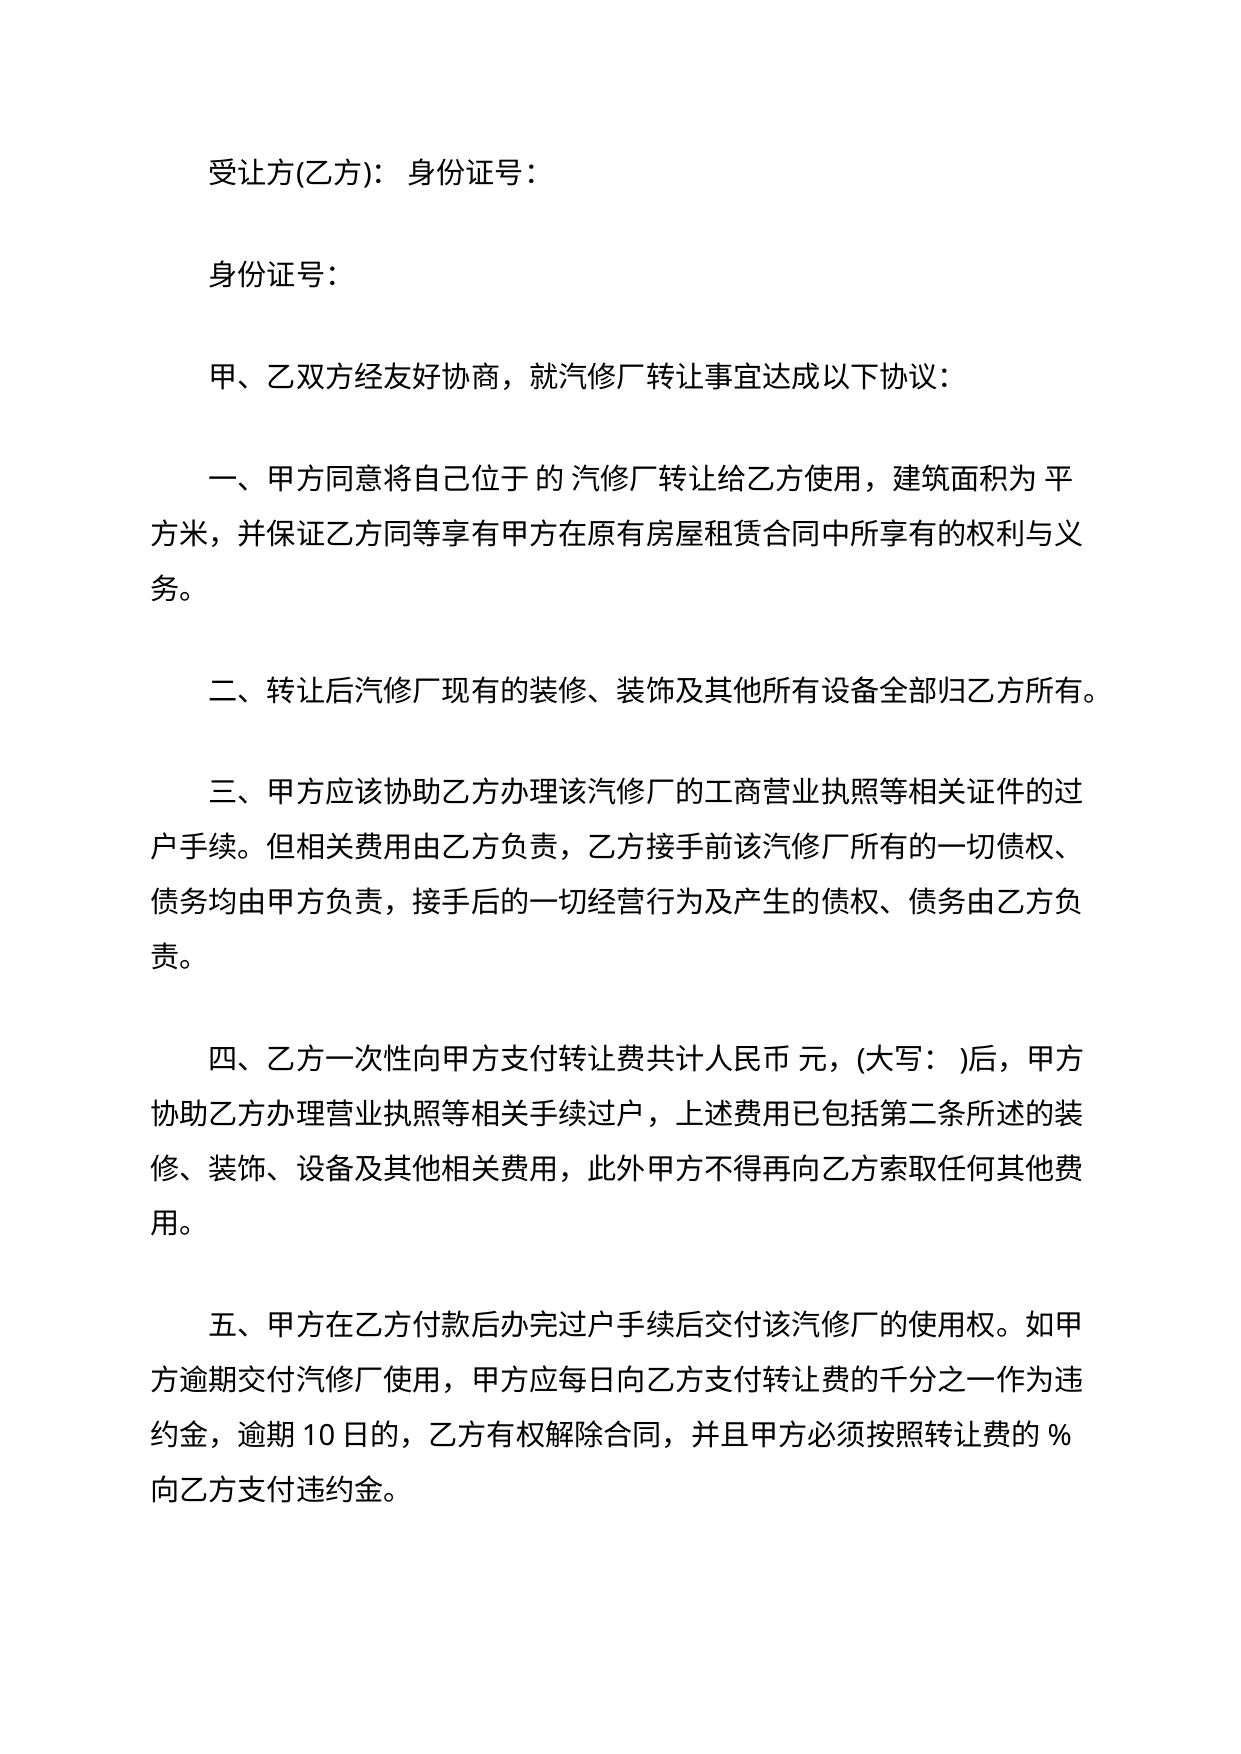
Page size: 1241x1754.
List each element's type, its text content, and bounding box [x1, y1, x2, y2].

text 一、甲方同意将自己位于 的 汽修厂转让给乙方使用，建筑面积为 平方米，并保证乙方同等享有甲方在原有房屋租赁合同中所享有的权利与义务。 [150, 456, 1090, 608]
text 身份证号： [150, 252, 1090, 294]
text 四、乙方一次性向甲方支付转让费共计人民币 元，(大写： )后，甲方协助乙方办理营业执照等相关手续过户，上述费用已包括第二条所述的装修、装饰、设备及其他相关费用，此外甲方不得再向乙方索取任何其他费用。 [150, 1035, 1090, 1242]
text 受让方(乙方)： 身份证号： [150, 150, 1090, 192]
text 三、甲方应该协助乙方办理该汽修厂的工商营业执照等相关证件的过户手续。但相关费用由乙方负责，乙方接手前该汽修厂所有的一切债权、债务均由甲方负责，接手后的一切经营行为及产生的债权、债务由乙方负责。 [150, 769, 1090, 976]
text 五、甲方在乙方付款后办完过户手续后交付该汽修厂的使用权。如甲方逾期交付汽修厂使用，甲方应每日向乙方支付转让费的千分之一作为违约金，逾期10日的，乙方有权解除合同，并且甲方必须按照转让费的 %向乙方支付违约金。 [150, 1302, 1090, 1509]
text 甲、乙双方经友好协商，就汽修厂转让事宜达成以下协议： [150, 354, 1090, 396]
text 二、转让后汽修厂现有的装修、装饰及其他所有设备全部归乙方所有。 [150, 667, 1090, 709]
